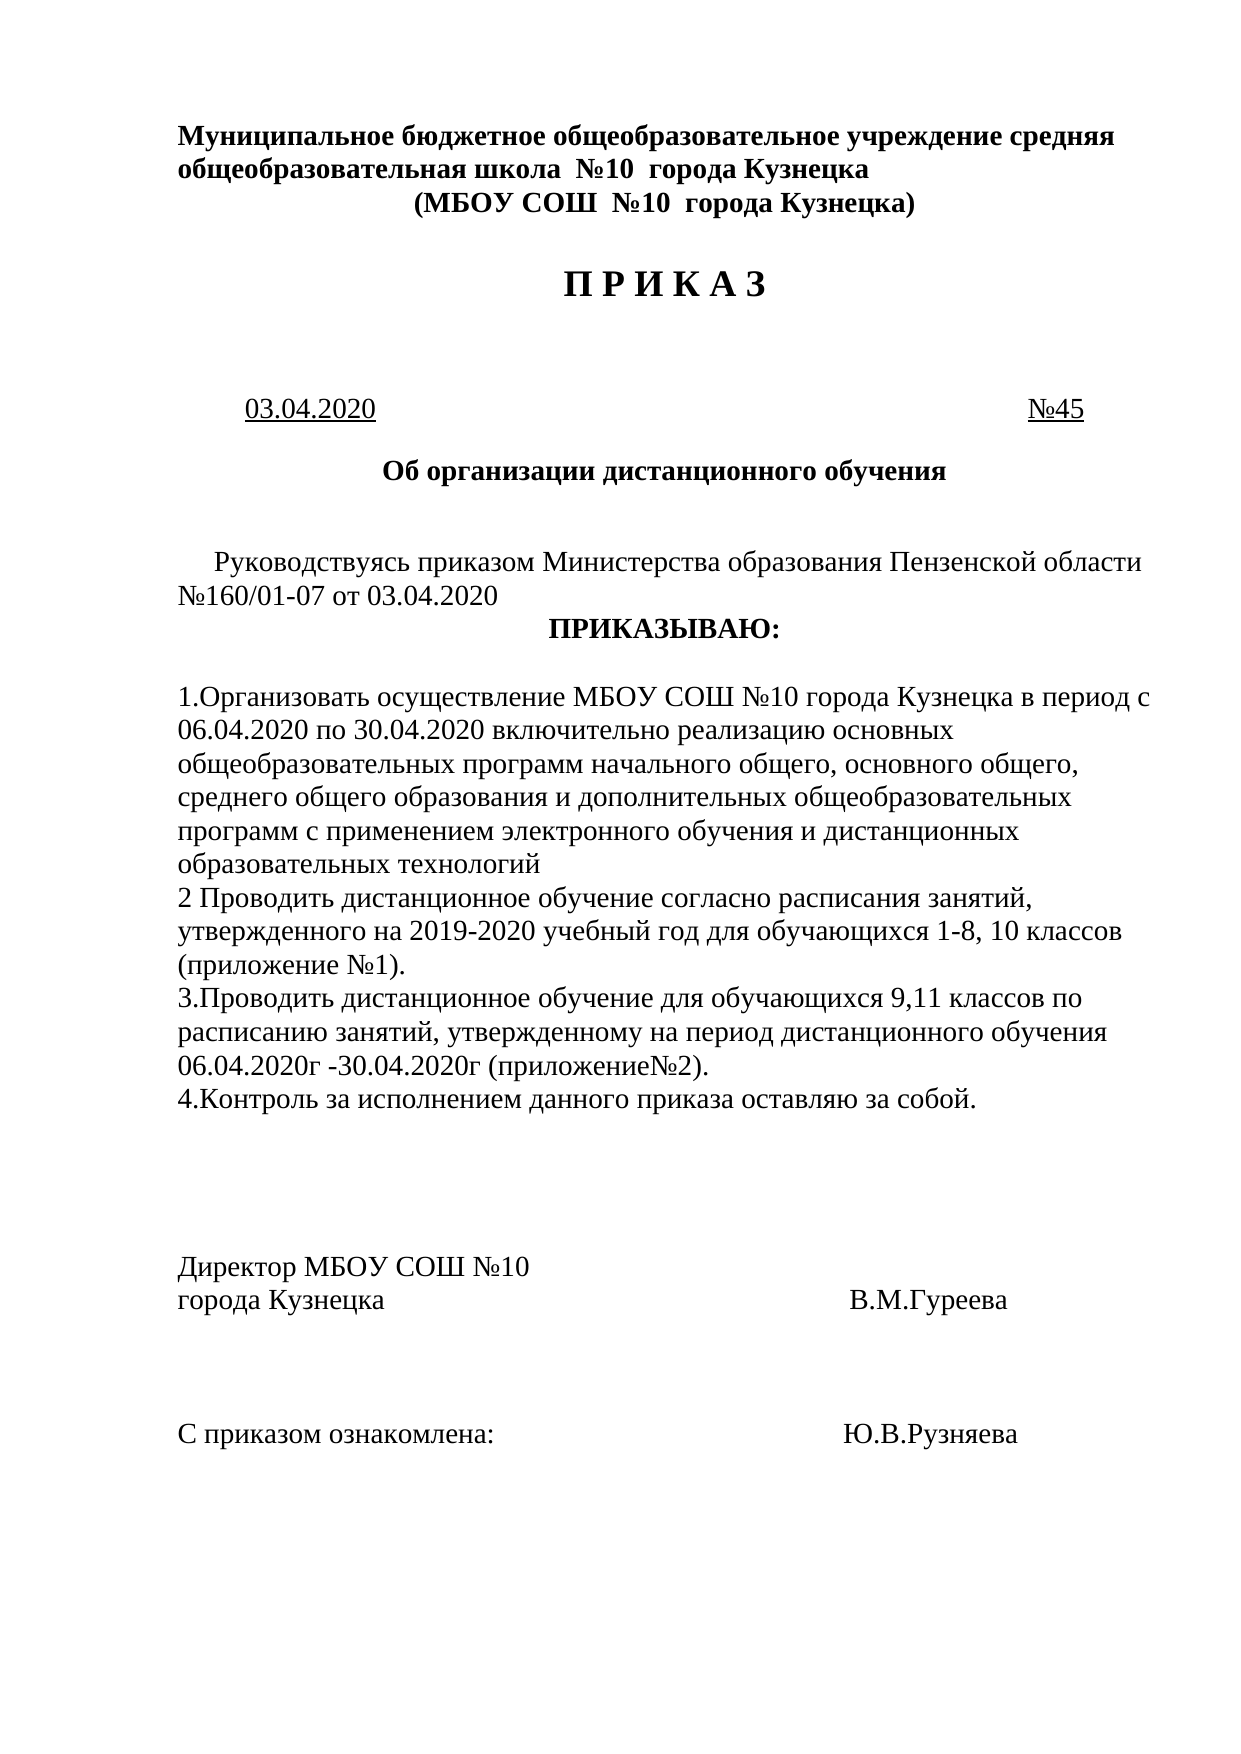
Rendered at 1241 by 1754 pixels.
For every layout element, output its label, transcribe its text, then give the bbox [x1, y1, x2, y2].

text Муниципальное бюджетное общеобразовательное учреждение средняя общеобразовательная школа №10 города Кузнецка [177, 118, 1152, 185]
text П Р И К А З [177, 262, 1152, 305]
text 2 Проводить дистанционное обучение согласно расписания занятий, утвержденного на 2019-2020 учебный год для обучающихся 1-8, 10 классов (приложение №1). [177, 880, 1152, 981]
text ПРИКАЗЫВАЮ: [177, 612, 1152, 645]
text города Кузнецка В.М.Гуреева [177, 1282, 1152, 1316]
text Руководствуясь приказом Министерства образования Пензенской области №160/01-07 от 03.04.2020 [177, 544, 1152, 612]
text (МБОУ СОШ №10 города Кузнецка) [177, 185, 1152, 219]
text 4.Контроль за исполнением данного приказа оставляю за собой. [177, 1081, 1152, 1115]
text Директор МБОУ СОШ №10 [177, 1249, 1152, 1282]
text С приказом ознакомлена: Ю.В.Рузняева [177, 1417, 1152, 1450]
text Об организации дистанционного обучения [177, 453, 1152, 487]
text 1.Организовать осуществление МБОУ СОШ №10 города Кузнецка в период с 06.04.2020 по 30.04.2020 включительно реализацию основных общеобразовательных программ начального общего, основного общего, среднего общего образования и дополнительных общеобразовательных программ с применением электронного обучения и дистанционных образовательных технологий [177, 679, 1152, 880]
text 3.Проводить дистанционное обучение для обучающихся 9,11 классов по расписанию занятий, утвержденному на период дистанционного обучения 06.04.2020г -30.04.2020г (приложение№2). [177, 981, 1152, 1081]
text 03.04.2020 №45 [177, 391, 1152, 425]
